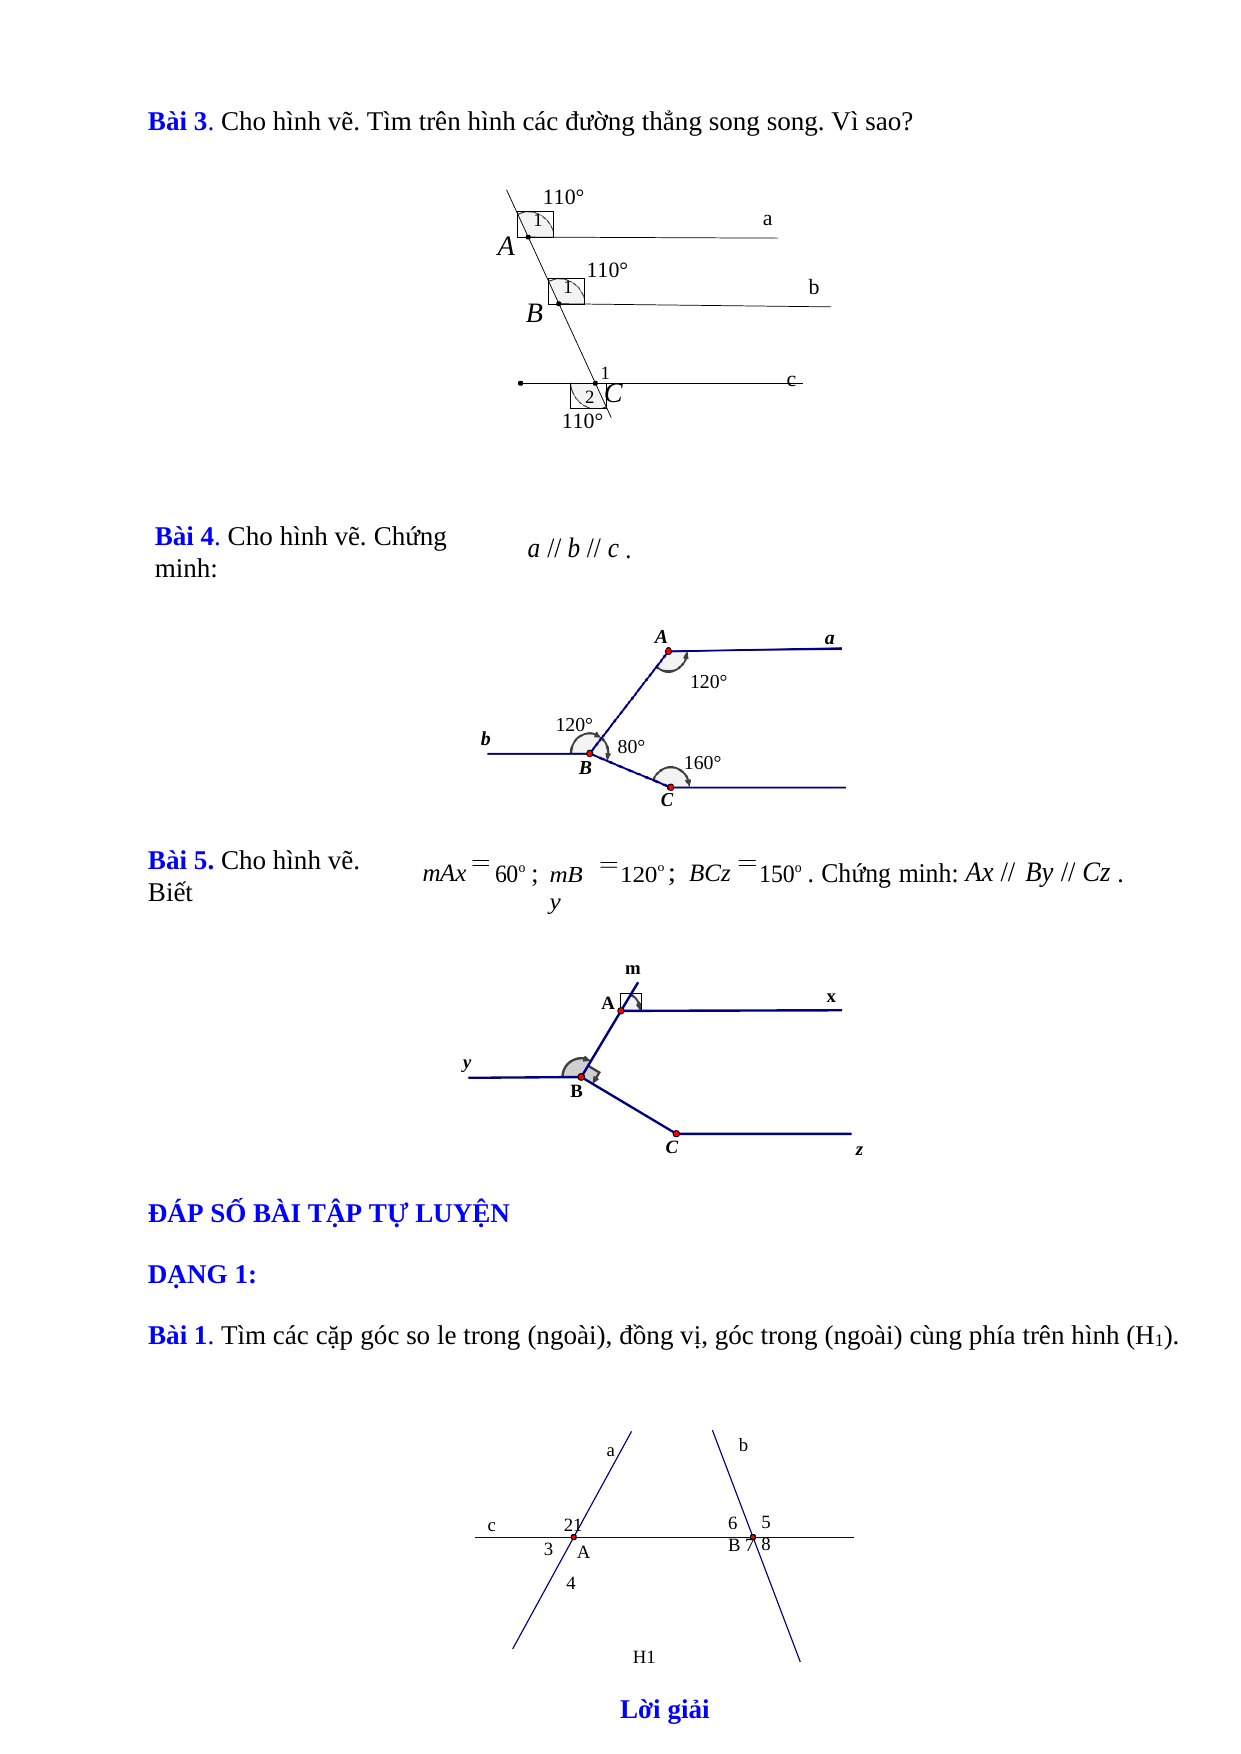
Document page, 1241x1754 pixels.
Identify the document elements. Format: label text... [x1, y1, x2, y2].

picture [518, 212, 553, 236]
picture [599, 843, 671, 881]
text 120o ; [620, 856, 677, 889]
text BCz [689, 858, 731, 887]
picture [571, 384, 585, 408]
text b 120° [114, 717, 593, 736]
text Bài 3. Cho hình vẽ. Tìm trên hình các đường thẳng song song. Vì sao? [148, 106, 1192, 137]
picture [737, 838, 810, 876]
text 2 C [585, 384, 1192, 409]
text C [141, 788, 1192, 811]
picture [621, 994, 629, 1006]
text 150o . Chứng minh: Ax // By // Cz . [759, 855, 1192, 888]
text b [588, 282, 1039, 298]
subtitle A [114, 230, 514, 262]
text C z [665, 1136, 1192, 1159]
picture [487, 647, 846, 736]
subtitle Lời giải [484, 1693, 844, 1724]
text 110° [543, 185, 584, 210]
text 120° [690, 670, 1192, 693]
text Bài 4. Cho hình vẽ. Chứng minh: [154, 521, 516, 583]
text mAx [422, 858, 466, 887]
text A a [654, 625, 1192, 649]
text mBy [549, 861, 593, 914]
picture [471, 838, 532, 876]
picture [487, 778, 846, 788]
text 110° [586, 258, 628, 282]
text 60o ; [495, 857, 539, 888]
picture [518, 218, 526, 237]
subtitle B [114, 298, 954, 329]
text Bài 5. Cho hình vẽ. Biết [148, 844, 412, 907]
text 110° [402, 409, 762, 433]
text 1 c [600, 360, 1192, 384]
subtitle ĐÁP SỐ BÀI TẬP TỰ LUYỆN DẠNG 1: [148, 1198, 512, 1289]
text a // b // c . [527, 531, 1192, 564]
text a [763, 205, 1192, 230]
text y [463, 1051, 1192, 1073]
text 1 [114, 277, 572, 298]
picture [625, 994, 641, 1009]
picture [572, 279, 584, 298]
text Bài 1. Tìm các cặp góc so le trong (ngoài), đồng vị, góc trong (ngoài) cùng phía trên hình (H1). [142, 1319, 1185, 1353]
text 1 [533, 210, 584, 230]
text B 80° 160° [114, 736, 1185, 778]
